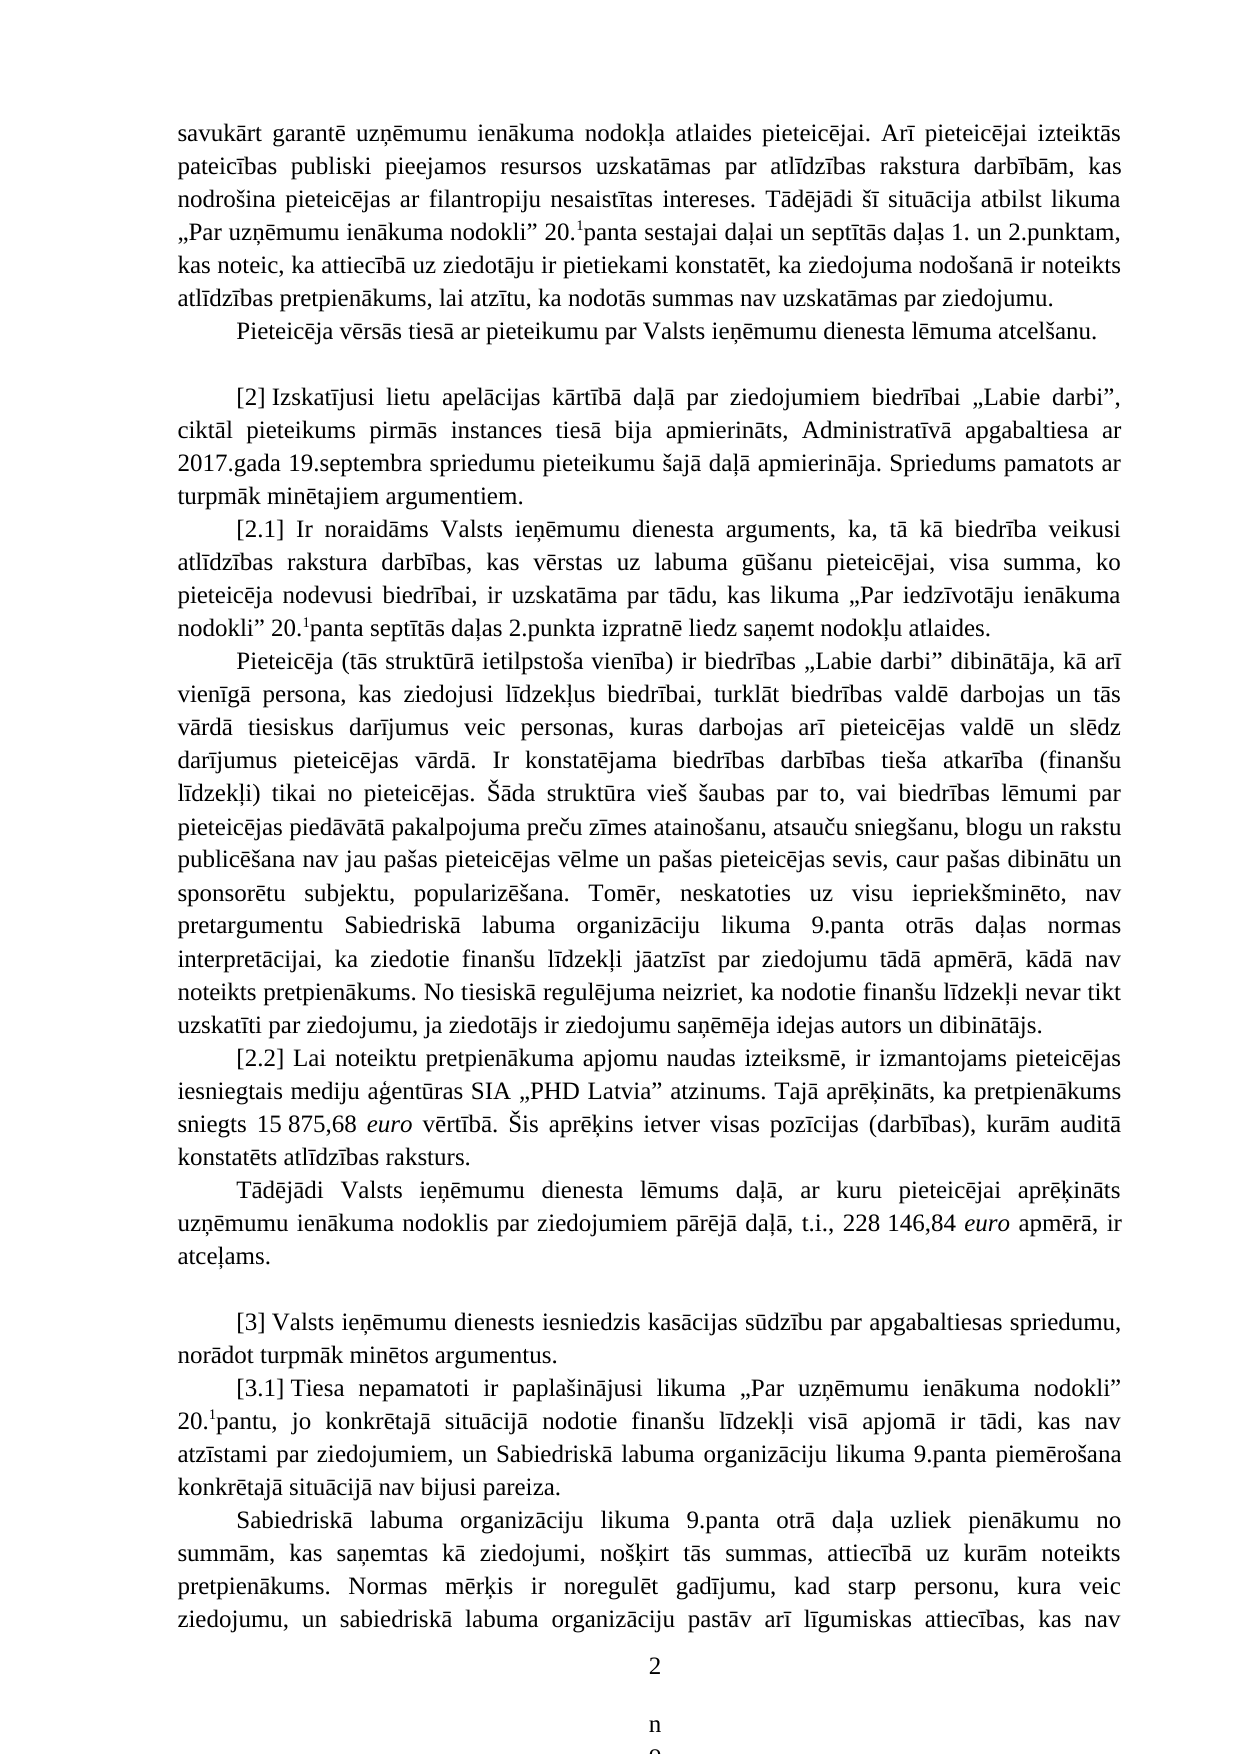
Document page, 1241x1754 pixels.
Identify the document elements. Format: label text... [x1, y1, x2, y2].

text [177, 118, 1122, 312]
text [177, 1505, 1122, 1633]
text Tādējādi Valsts ieņēmumu dienesta lēmums daļā, ar kuru pieteicējai aprēķināts uzņēmumu ienākuma nodoklis par ziedojumiem pārējā daļā, t.i., 228 146,84 euro apmērā, ir atceļams. [177, 1175, 1122, 1269]
text Pieteicēja (tās struktūrā ietilpstoša vienība) ir biedrības „Labie darbi” dibinātāja, kā arī vienīgā persona, kas ziedojusi līdzekļus biedrībai, turklāt biedrības valdē darbojas un tās vārdā tiesiskus darījumus veic personas, kuras darbojas arī pieteicējas valdē un slēdz darījumus pieteicējas vārdā. Ir konstatējama biedrības darbības tieša atkarība (finanšu līdzekļi) tikai no pieteicējas. Šāda struktūra vieš šaubas par to, vai biedrības lēmumi par pieteicējas piedāvātā pakalpojuma preču zīmes atainošanu, atsauču sniegšanu, blogu un rakstu publicēšana nav jau pašas pieteicējas vēlme un pašas pieteicējas sevis, caur pašas dibinātu un sponsorētu subjektu, popularizēšana. Tomēr, neskatoties uz visu iepriekšminēto, nav pretargumentu Sabiedriskā labuma organizāciju likuma 9.panta otrās daļas normas interpretācijai, ka ziedotie finanšu līdzekļi jāatzīst par ziedojumu tādā apmērā, kādā nav noteikts pretpienākums. No tiesiskā regulējuma neizriet, ka nodotie finanšu līdzekļi nevar tikt uzskatīti par ziedojumu, ja ziedotājs ir ziedojumu saņēmēja idejas autors un dibinātājs. [177, 646, 1122, 1038]
text [3.1] Tiesa nepamatoti ir paplašinājusi likuma „Par uzņēmumu ienākuma nodokli” 20.1pantu, jo konkrētajā situācijā nodotie finanšu līdzekļi visā apjomā ir tādi, kas nav atzīstami par ziedojumiem, un Sabiedriskā labuma organizāciju likuma 9.panta piemērošana konkrētajā situācijā nav bijusi pareiza. [177, 1373, 1122, 1501]
text [2.2] Lai noteiktu pretpienākuma apjomu naudas izteiksmē, ir izmantojams pieteicējas iesniegtais mediju aģentūras SIA „PHD Latvia” atzinums. Tajā aprēķināts, ka pretpienākums sniegts 15 875,68 euro vērtībā. Šis aprēķins ietver visas pozīcijas (darbības), kurām auditā konstatēts atlīdzības raksturs. [177, 1043, 1122, 1171]
text [2] Izskatījusi lietu apelācijas kārtībā daļā par ziedojumiem biedrībai „Labie darbi”, ciktāl pieteikums pirmās instances tiesā bija apmierināts, Administratīvā apgabaltiesa ar 2017.gada 19.septembra spriedumu pieteikumu šajā daļā apmierināja. Spriedums pamatots ar turpmāk minētajiem argumentiem. [177, 382, 1122, 510]
text Pieteicēja vērsās tiesā ar pieteikumu par Valsts ieņēmumu dienesta lēmuma atcelšanu. [177, 316, 1122, 345]
text [3] Valsts ieņēmumu dienests iesniedzis kasācijas sūdzību par apgabaltiesas spriedumu, norādot turpmāk minētos argumentus. [177, 1307, 1122, 1369]
text [2.1] Ir noraidāms Valsts ieņēmumu dienesta arguments, ka, tā kā biedrība veikusi atlīdzības rakstura darbības, kas vērstas uz labuma gūšanu pieteicējai, visa summa, ko pieteicēja nodevusi biedrībai, ir uzskatāma par tādu, kas likuma „Par iedzīvotāju ienākuma nodokli” 20.1panta septītās daļas 2.punkta izpratnē liedz saņemt nodokļu atlaides. [177, 514, 1122, 642]
